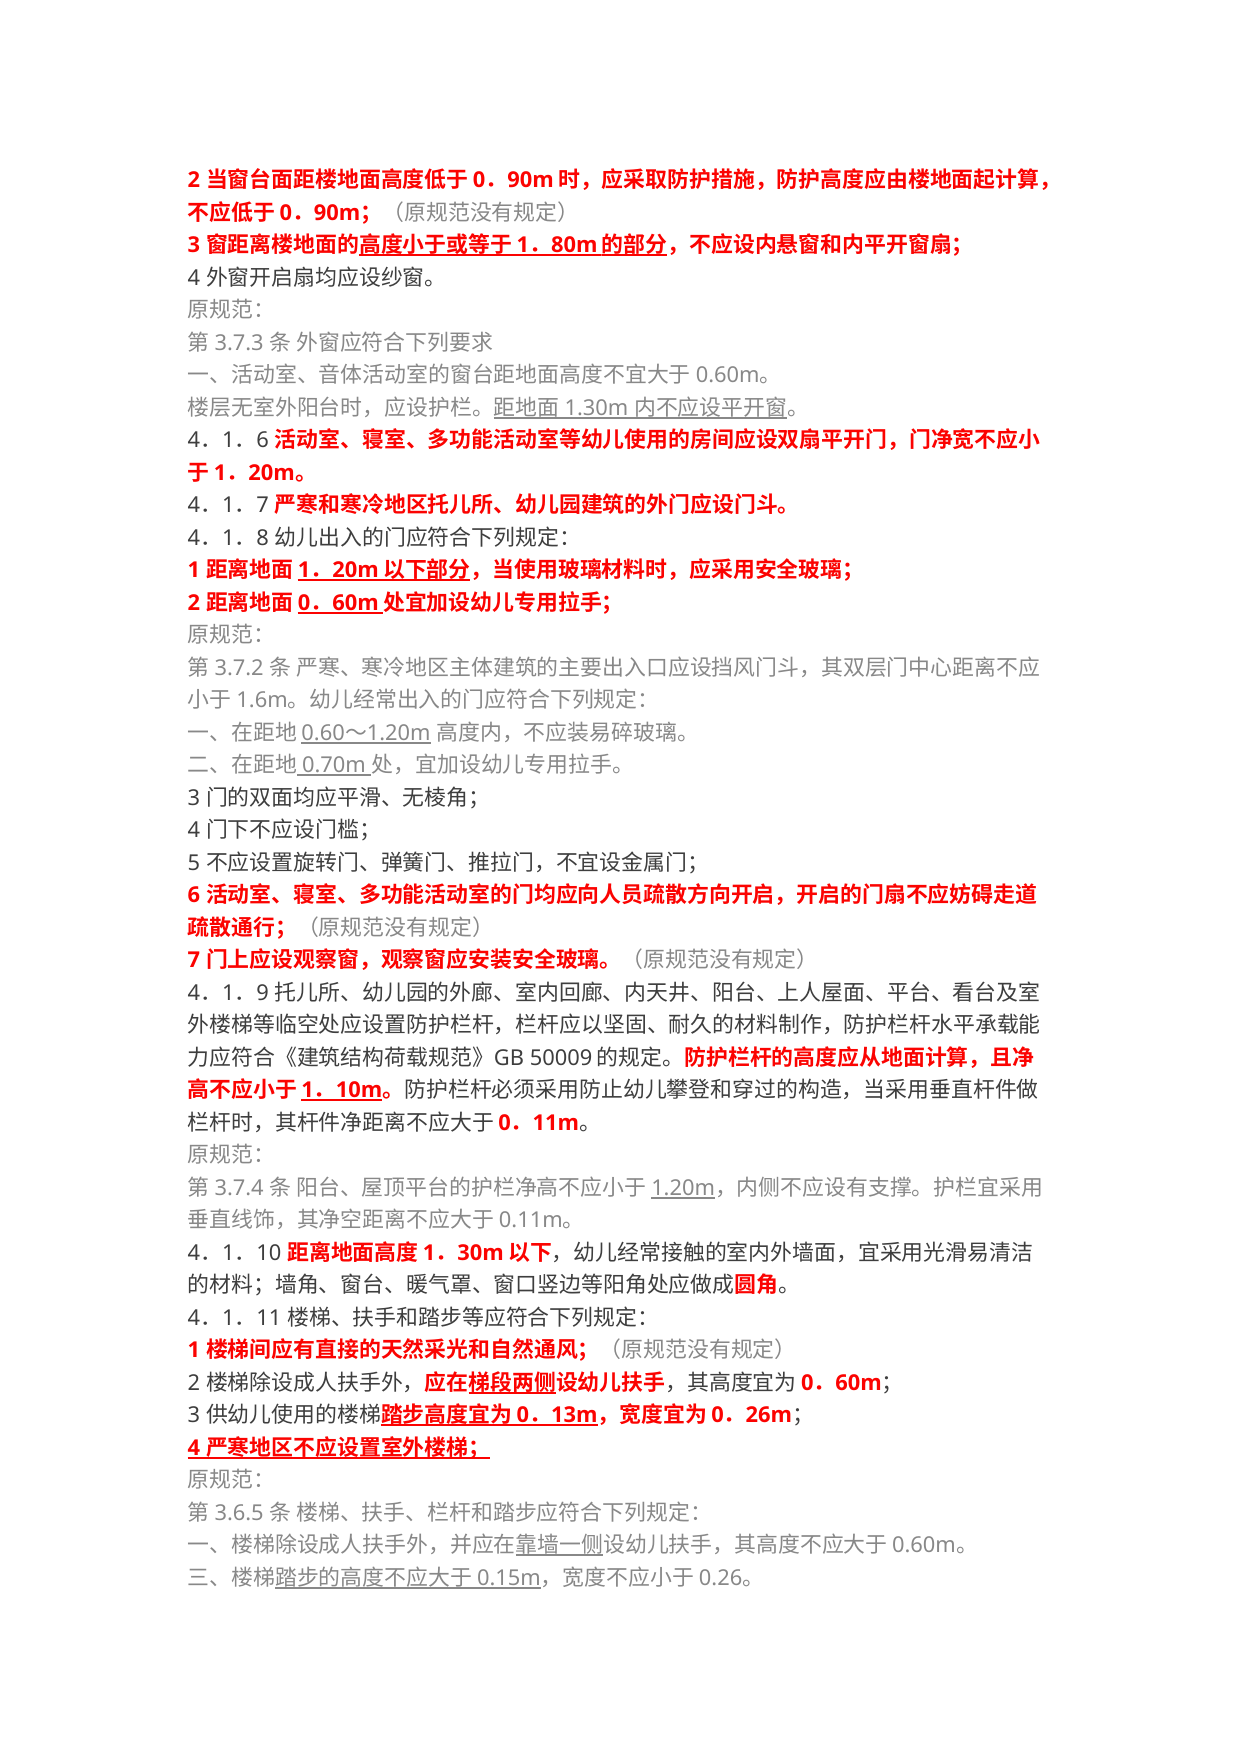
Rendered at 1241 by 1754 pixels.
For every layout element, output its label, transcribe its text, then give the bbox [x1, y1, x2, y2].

text 2 当窗台面距楼地面高度低于0．90m时，应采取防护措施，防护高度应由楼地面起计算，不应低于0．90m；（原规范没有规定） [187, 162, 1053, 227]
text 3 供幼儿使用的楼梯踏步高度宜为0．13m，宽度宜为0．26m； [187, 1397, 1053, 1429]
text 4．1．10 距离地面高度1．30m以下，幼儿经常接触的室内外墙面，宜采用光滑易清洁的材料；墙角、窗台、暖气罩、窗口竖边等阳角处应做成圆角。 [187, 1234, 1053, 1299]
text 4 严寒地区不应设置室外楼梯； [187, 1429, 1053, 1462]
text 第 3.7.3 条 外窗应符合下列要求 [187, 324, 1053, 357]
text 原规范： [187, 1137, 1053, 1169]
text 原规范： [187, 617, 1053, 649]
text 第 3.7.2 条 严寒、寒冷地区主体建筑的主要出入口应设挡风门斗，其双层门中心距离不应小于 1.6m。幼儿经常出入的门应符合下列规定： [187, 649, 1053, 714]
text 第 3.6.5 条 楼梯、扶手、栏杆和踏步应符合下列规定： [187, 1494, 1053, 1527]
text 6 活动室、寝室、多功能活动室的门均应向人员疏散方向开启，开启的门扇不应妨碍走道疏散通行；（原规范没有规定） [187, 877, 1053, 942]
text 二、在距地 0.70m 处，宜加设幼儿专用拉手。 [187, 747, 1053, 779]
text 4．1．7 严寒和寒冷地区托儿所、幼儿园建筑的外门应设门斗。 [187, 487, 1053, 519]
text 一、活动室、音体活动室的窗台距地面高度不宜大于 0.60m。 [187, 357, 1053, 389]
text 4．1．6 活动室、寝室、多功能活动室等幼儿使用的房间应设双扇平开门，门净宽不应小于1．20m。 [187, 422, 1053, 487]
text 4．1．8 幼儿出入的门应符合下列规定： [187, 519, 1053, 552]
text 1 楼梯间应有直接的天然采光和自然通风；（原规范没有规定） [187, 1332, 1053, 1364]
text 原规范： [187, 1462, 1053, 1494]
text 1 距离地面1．20m以下部分，当使用玻璃材料时，应采用安全玻璃； [187, 552, 1053, 584]
text 4．1．11 楼梯、扶手和踏步等应符合下列规定： [187, 1299, 1053, 1332]
text 5 不应设置旋转门、弹簧门、推拉门，不宜设金属门； [187, 844, 1053, 877]
text 4 外窗开启扇均应设纱窗。 [187, 259, 1053, 292]
text 4 门下不应设门槛； [187, 812, 1053, 844]
text 原规范： [187, 292, 1053, 324]
text 3 窗距离楼地面的高度小于或等于1．80m的部分，不应设内悬窗和内平开窗扇； [187, 227, 1053, 259]
text 楼层无室外阳台时，应设护栏。距地面 1.30m 内不应设平开窗。 [187, 389, 1053, 422]
text 一、在距地0.60～1.20m 高度内，不应装易碎玻璃。 [187, 714, 1053, 747]
text 三、楼梯踏步的高度不应大于 0.15m，宽度不应小于 0.26。 [187, 1559, 1053, 1592]
text 3 门的双面均应平滑、无棱角； [187, 779, 1053, 812]
text 2 距离地面0．60m处宜加设幼儿专用拉手； [187, 584, 1053, 617]
text 一、楼梯除设成人扶手外，并应在靠墙一侧设幼儿扶手，其高度不应大于0.60m。 [187, 1527, 1053, 1559]
text 2 楼梯除设成人扶手外，应在梯段两侧设幼儿扶手，其高度宜为0．60m； [187, 1364, 1053, 1397]
text 4．1．9 托儿所、幼儿园的外廊、室内回廊、内天井、阳台、上人屋面、平台、看台及室外楼梯等临空处应设置防护栏杆，栏杆应以坚固、耐久的材料制作，防护栏杆水平承载能力应符合《建筑结构荷载规范》GB 50009的规定。防护栏杆的高度应从地面计算，且净高不应小于1．10m。防护栏杆必须采用防止幼儿攀登和穿过的构造，当采用垂直杆件做栏杆时，其杆件净距离不应大于0．11m。 [187, 974, 1053, 1137]
text 第 3.7.4 条 阳台、屋顶平台的护栏净高不应小于 1.20m，内侧不应设有支撑。护栏宜采用垂直线饰，其净空距离不应大于 0.11m。 [187, 1169, 1053, 1234]
text 7 门上应设观察窗，观察窗应安装安全玻璃。（原规范没有规定） [187, 942, 1053, 974]
